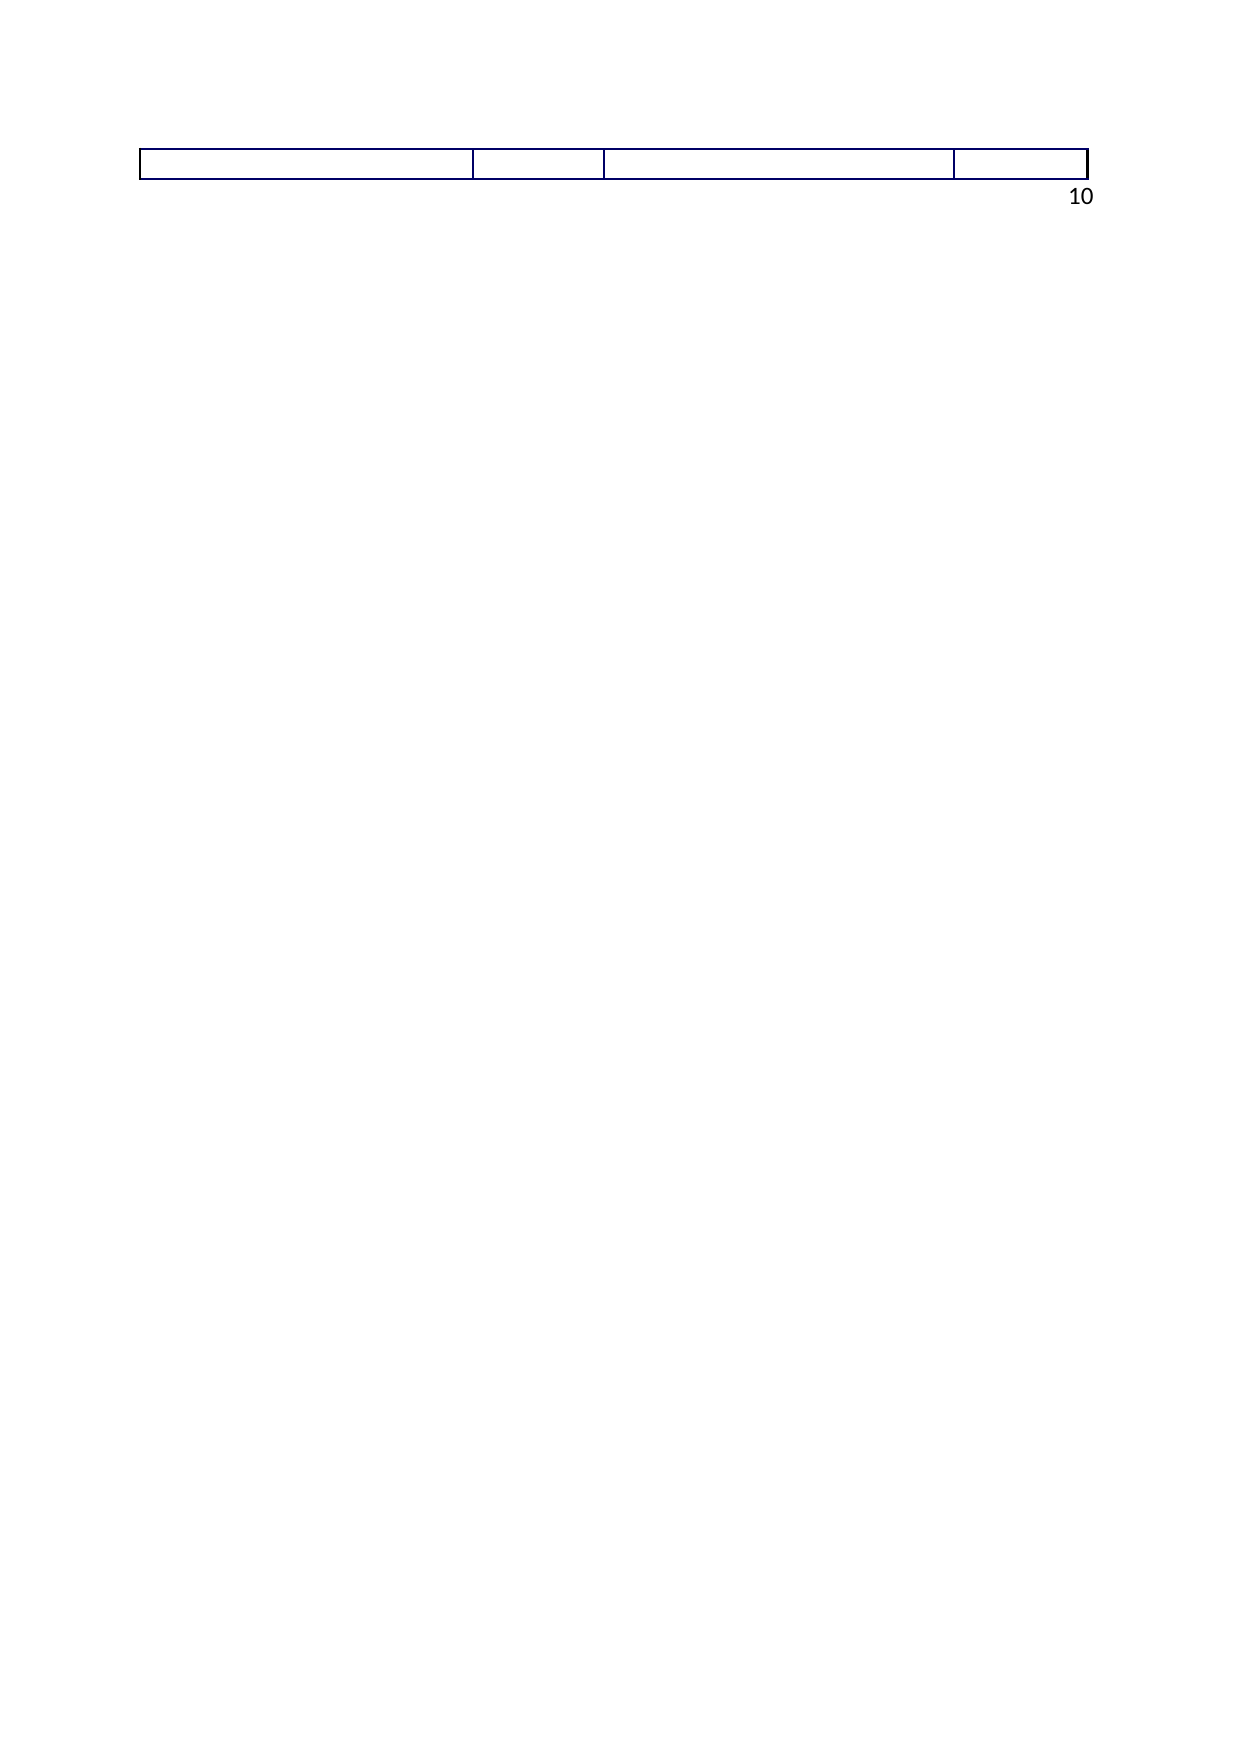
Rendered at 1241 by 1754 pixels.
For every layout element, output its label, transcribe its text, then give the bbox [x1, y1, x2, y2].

table_cell [715, 150, 792, 178]
table_cell [792, 150, 798, 178]
table_cell [798, 150, 953, 178]
table_cell [474, 150, 603, 178]
table_cell [973, 150, 1086, 178]
table_cell [348, 150, 472, 178]
table_cell [605, 150, 714, 178]
text 10 [1039, 180, 1094, 211]
table_cell [955, 150, 973, 178]
table_cell [273, 150, 348, 178]
table_cell [141, 150, 273, 178]
